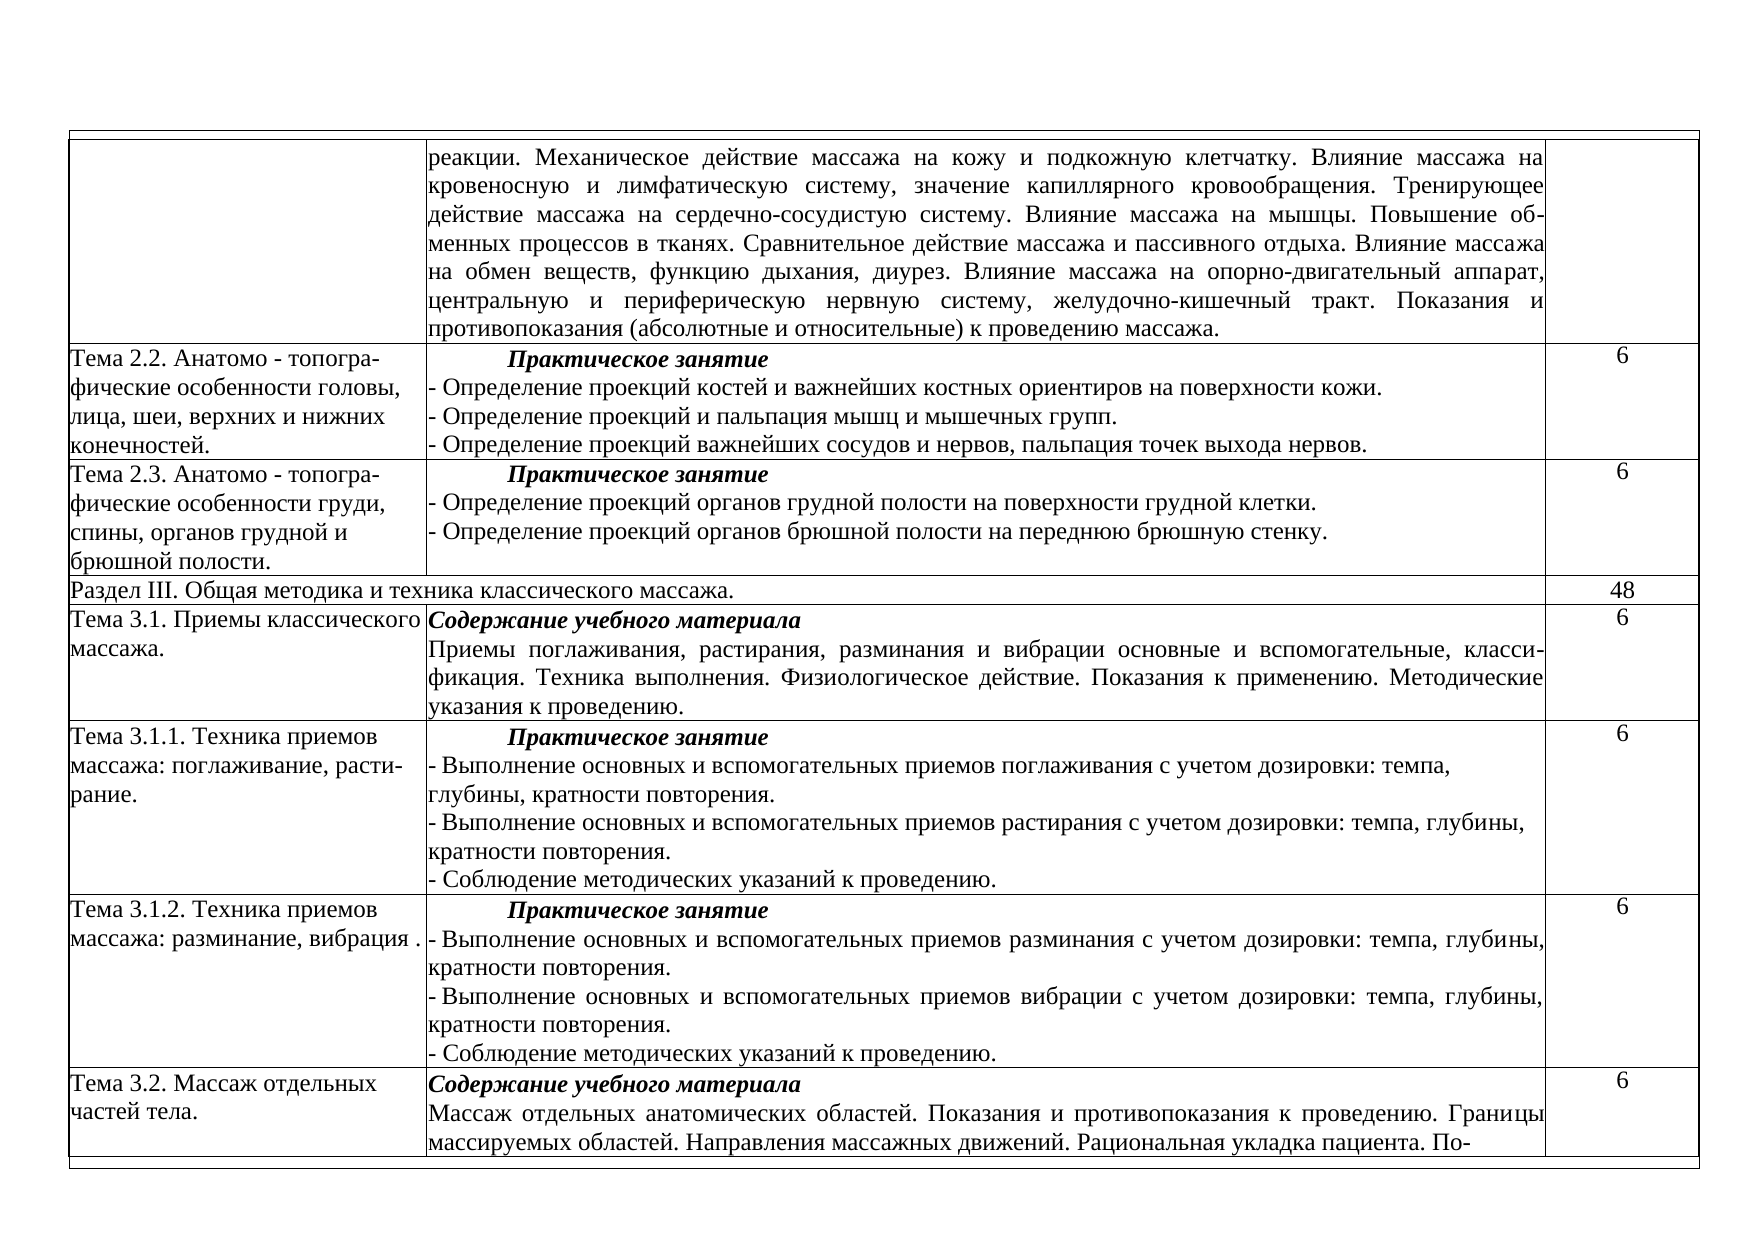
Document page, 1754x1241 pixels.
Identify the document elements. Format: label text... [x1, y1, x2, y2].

table_header реакции. Механическое действие массажа на кожу и подкожную клетчатку. Влияние массажа на кровеносную и лимфатическую систему, значение капиллярного кровообращения. Тренирующее действие массажа на сердечно-сосудистую систему. Влияние массажа на мышцы. Повышение обменных процессов в тканях. Сравнительное действие массажа и пассивного отдыха. Влияние массажа на обмен веществ, функцию дыхания, диурез. Влияние массажа на опорно-двигательный аппарат, центральную и периферическую нервную систему, желудочно-кишечный тракт. Показания и противопоказания (абсолютные и относительные) к проведению массажа. [427, 140, 1545, 342]
table_cell 6 [1546, 605, 1698, 720]
table_cell Практическое занятие Определение проекций органов грудной полости на поверхности грудной клетки. Определение проекций органов брюшной полости на переднюю брюшную стенку. [427, 460, 1545, 574]
table_cell Тема 2.2. Анатомо - топографические особенности головы, лица, шеи, верхних и нижних конечностей. [70, 344, 426, 458]
table_cell 48 [1546, 576, 1698, 604]
table_cell 6 [1546, 460, 1698, 574]
table_cell 6 [1546, 344, 1698, 458]
table_cell Содержание учебного материала Массаж отдельных анатомических областей. Показания и противопоказания к проведению. Границы массируемых областей. Направления массажных движений. Рациональная укладка пациента. По- [427, 1068, 1545, 1156]
table_cell Тема 3.1.2. Техника приемов массажа: разминание, вибрация . [70, 895, 426, 1067]
table_cell Практическое занятие Определение проекций костей и важнейших костных ориентиров на поверхности кожи. Определение проекций и пальпация мышц и мышечных групп. Определение проекций важнейших сосудов и нервов, пальпация точек выхода нервов. [427, 344, 1545, 458]
table_cell Практическое занятие Выполнение основных и вспомогательных приемов разминания с учетом дозировки: темпа, глубины, кратности повторения. Выполнение основных и вспомогательных приемов вибрации с учетом дозировки: темпа, глубины, кратности повторения. Соблюдение методических указаний к проведению. [427, 895, 1545, 1067]
table_cell 6 [1546, 721, 1698, 893]
table_header [1546, 140, 1698, 342]
table_cell Тема 3.1. Приемы классического массажа. [70, 605, 426, 720]
table_cell 6 [1546, 1068, 1698, 1156]
table_cell Тема 2.3. Анатомо - топографические особенности груди, спины, органов грудной и брюшной полости. [70, 460, 426, 574]
table_header [70, 140, 426, 342]
table_cell Тема 3.2. Массаж отдельных частей тела. [70, 1068, 426, 1156]
table_cell Тема 3.1.1. Техника приемов массажа: поглаживание, растирание. [70, 721, 426, 893]
table_cell Раздел III. Общая методика и техника классического массажа. [70, 576, 1545, 604]
table_cell 6 [1546, 895, 1698, 1067]
table_cell Практическое занятие Выполнение основных и вспомогательных приемов поглаживания с учетом дозировки: темпа, глубины, кратности повторения. Выполнение основных и вспомогательных приемов растирания с учетом дозировки: темпа, глубины, кратности повторения. Соблюдение методических указаний к проведению. [427, 721, 1545, 893]
table_cell Содержание учебного материала Приемы поглаживания, растирания, разминания и вибрации основные и вспомогательные, классификация. Техника выполнения. Физиологическое действие. Показания к применению. Методические указания к проведению. [427, 605, 1545, 720]
